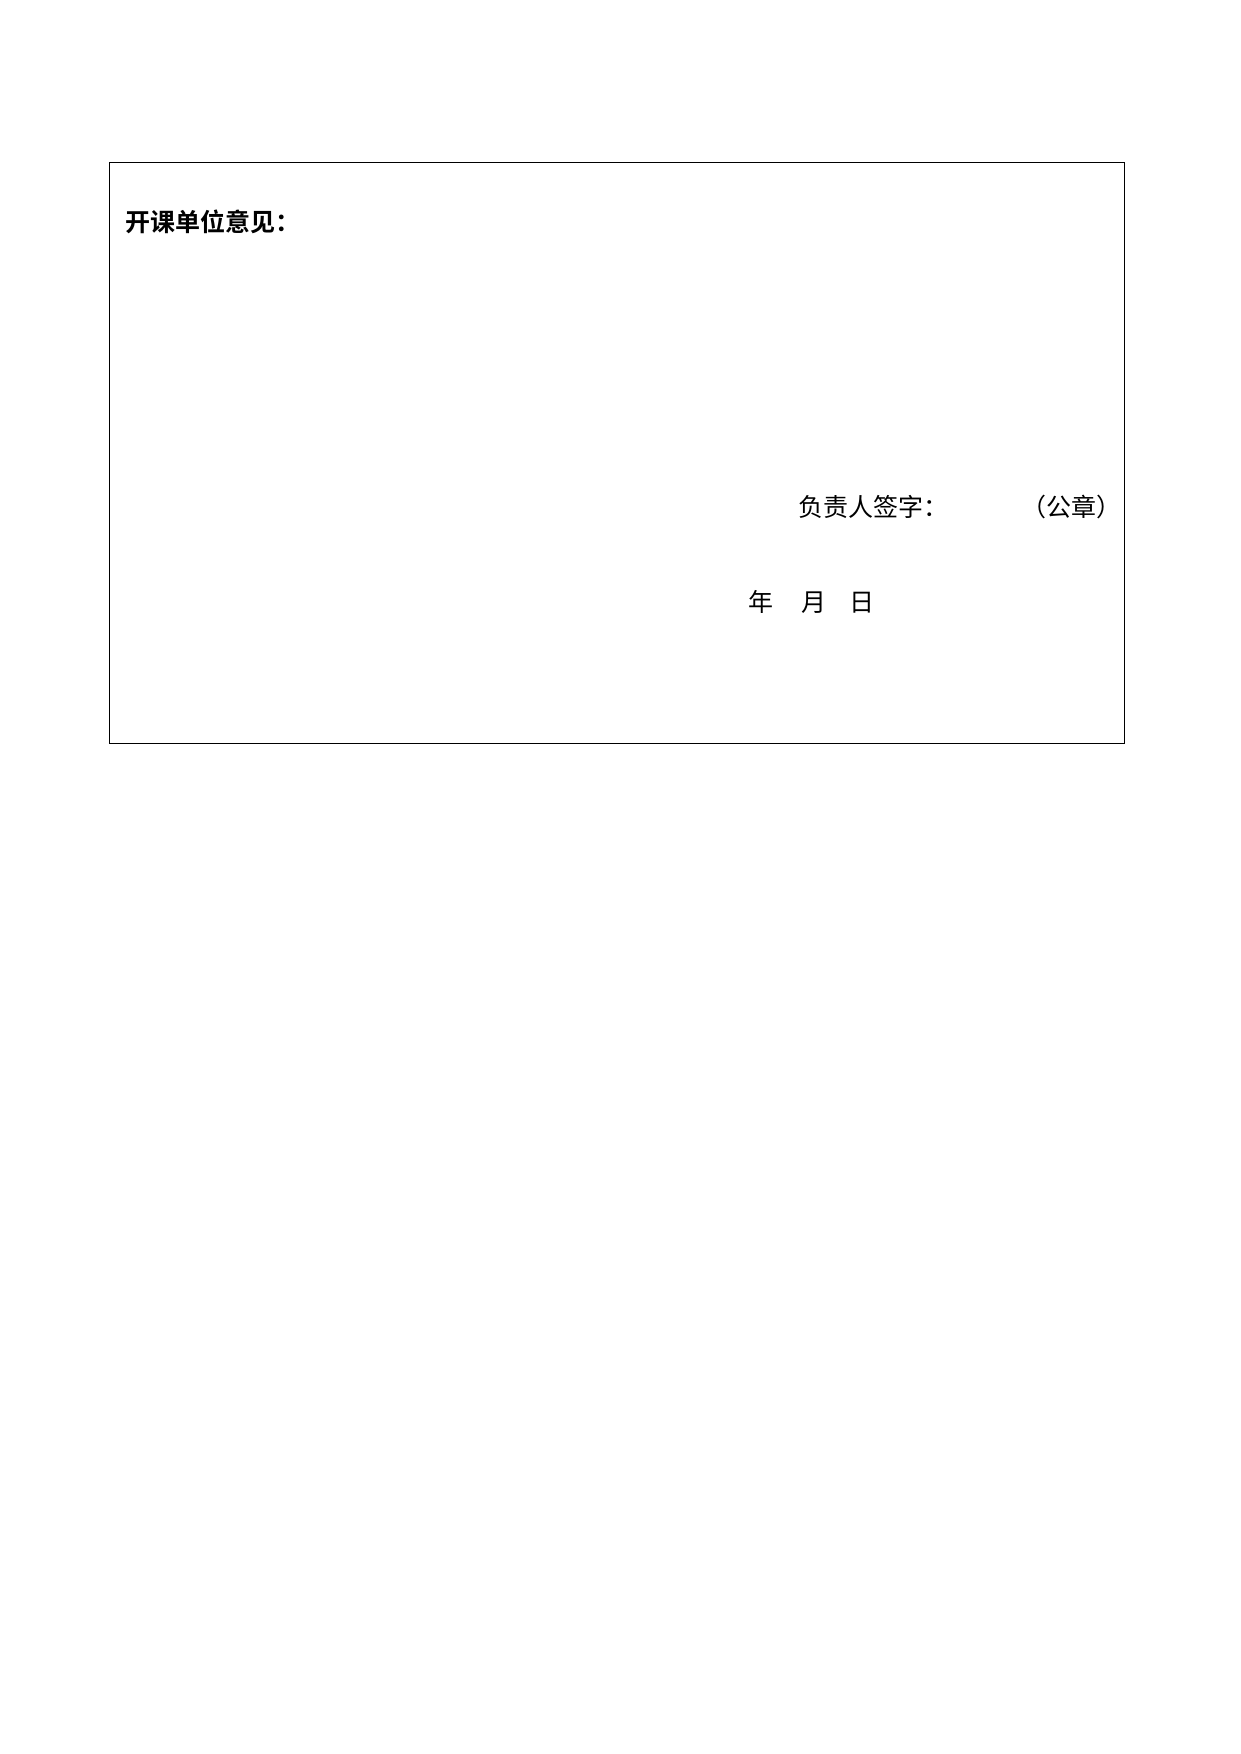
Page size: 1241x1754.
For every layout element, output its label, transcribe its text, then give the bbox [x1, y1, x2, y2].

table_cell 开课单位意见： 负责人签字： （公章） 年 月 日 [110, 163, 1124, 743]
